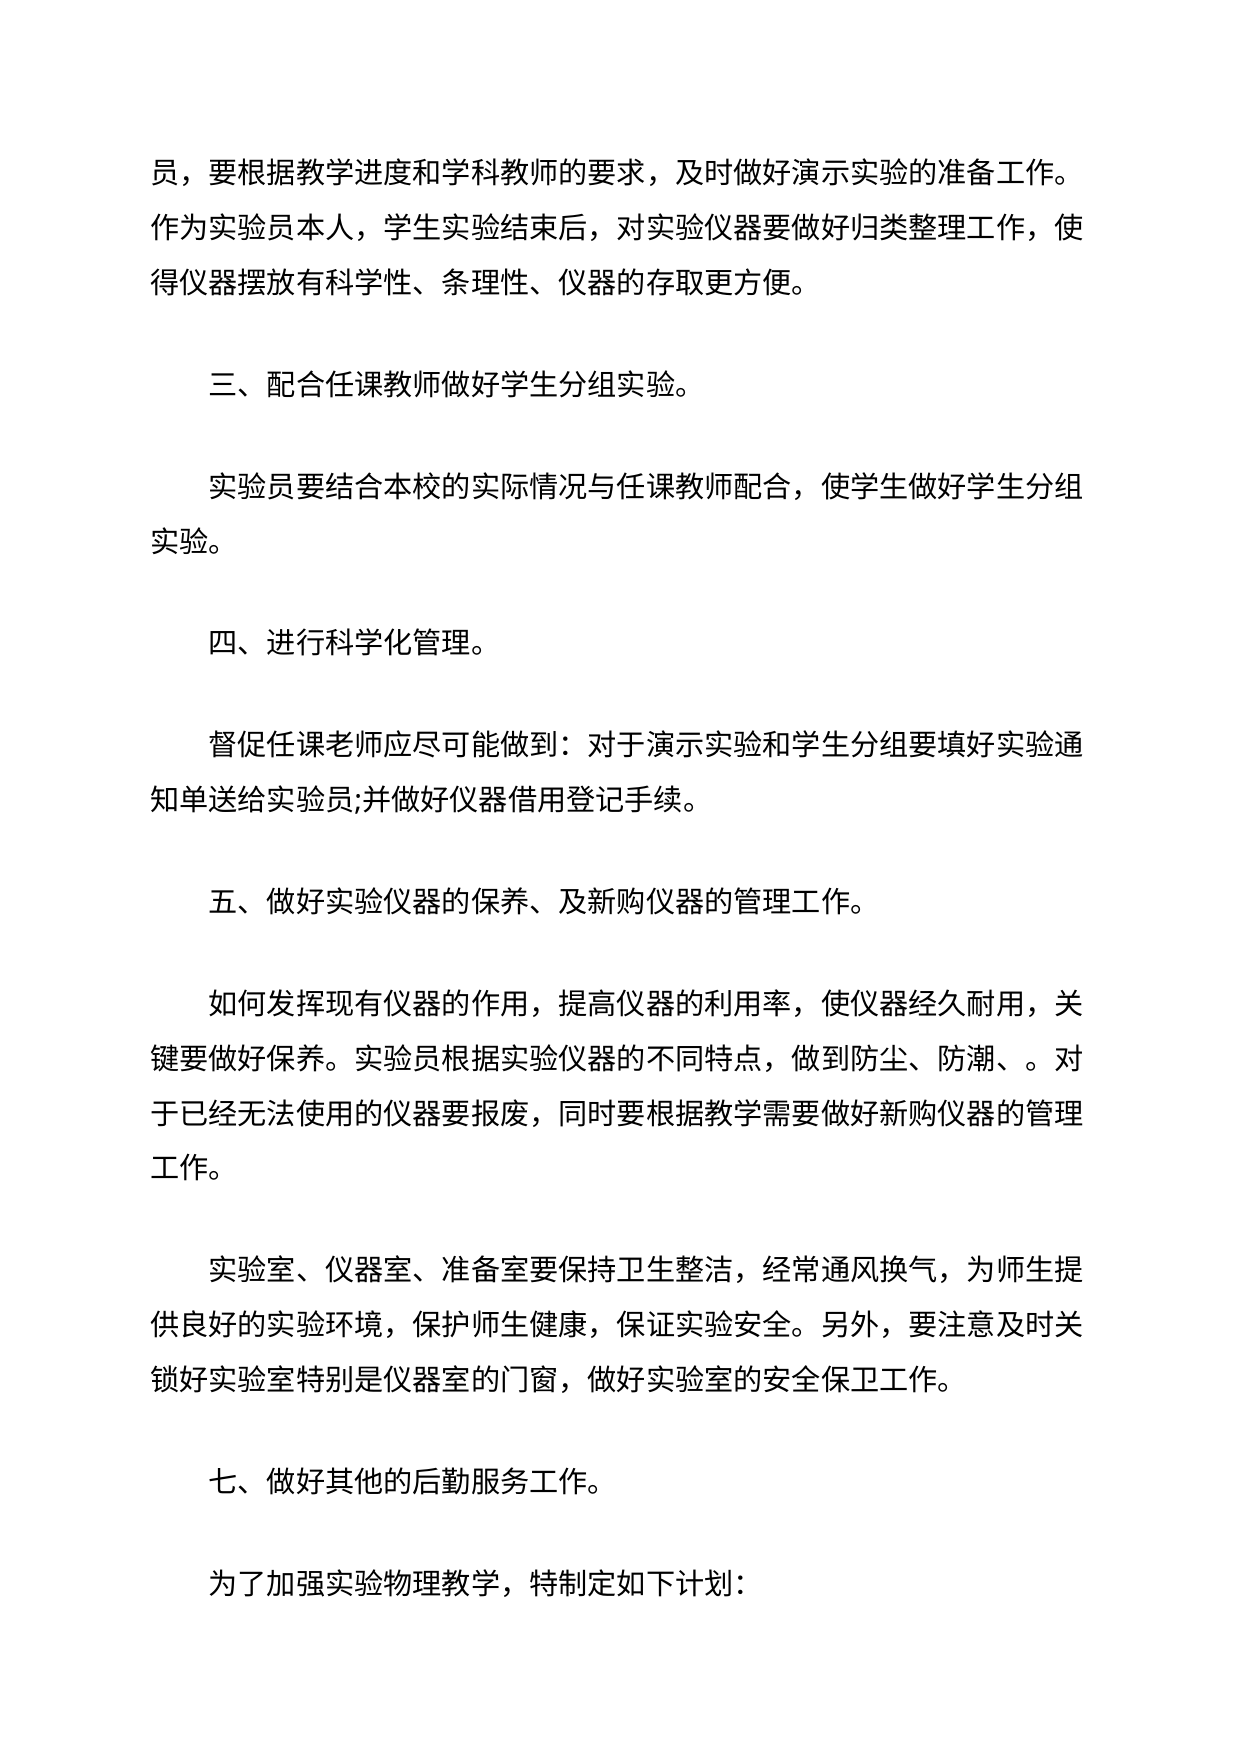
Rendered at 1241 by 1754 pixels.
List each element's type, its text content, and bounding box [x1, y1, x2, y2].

text 五、做好实验仪器的保养、及新购仪器的管理工作。 [150, 879, 1090, 921]
text 三、配合任课教师做好学生分组实验。 [150, 362, 1090, 404]
text 四、进行科学化管理。 [150, 620, 1090, 662]
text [150, 150, 1090, 302]
text 为了加强实验物理教学，特制定如下计划： [150, 1560, 1090, 1602]
text 如何发挥现有仪器的作用，提高仪器的利用率，使仪器经久耐用，关键要做好保养。实验员根据实验仪器的不同特点，做到防尘、防潮、。对于已经无法使用的仪器要报废，同时要根据教学需要做好新购仪器的管理工作。 [150, 980, 1090, 1187]
text 实验员要结合本校的实际情况与任课教师配合，使学生做好学生分组实验。 [150, 463, 1090, 561]
text 七、做好其他的后勤服务工作。 [150, 1458, 1090, 1501]
text 实验室、仪器室、准备室要保持卫生整洁，经常通风换气，为师生提供良好的实验环境，保护师生健康，保证实验安全。另外，要注意及时关锁好实验室特别是仪器室的门窗，做好实验室的安全保卫工作。 [150, 1247, 1090, 1399]
text 督促任课老师应尽可能做到：对于演示实验和学生分组要填好实验通知单送给实验员;并做好仪器借用登记手续。 [150, 722, 1090, 819]
